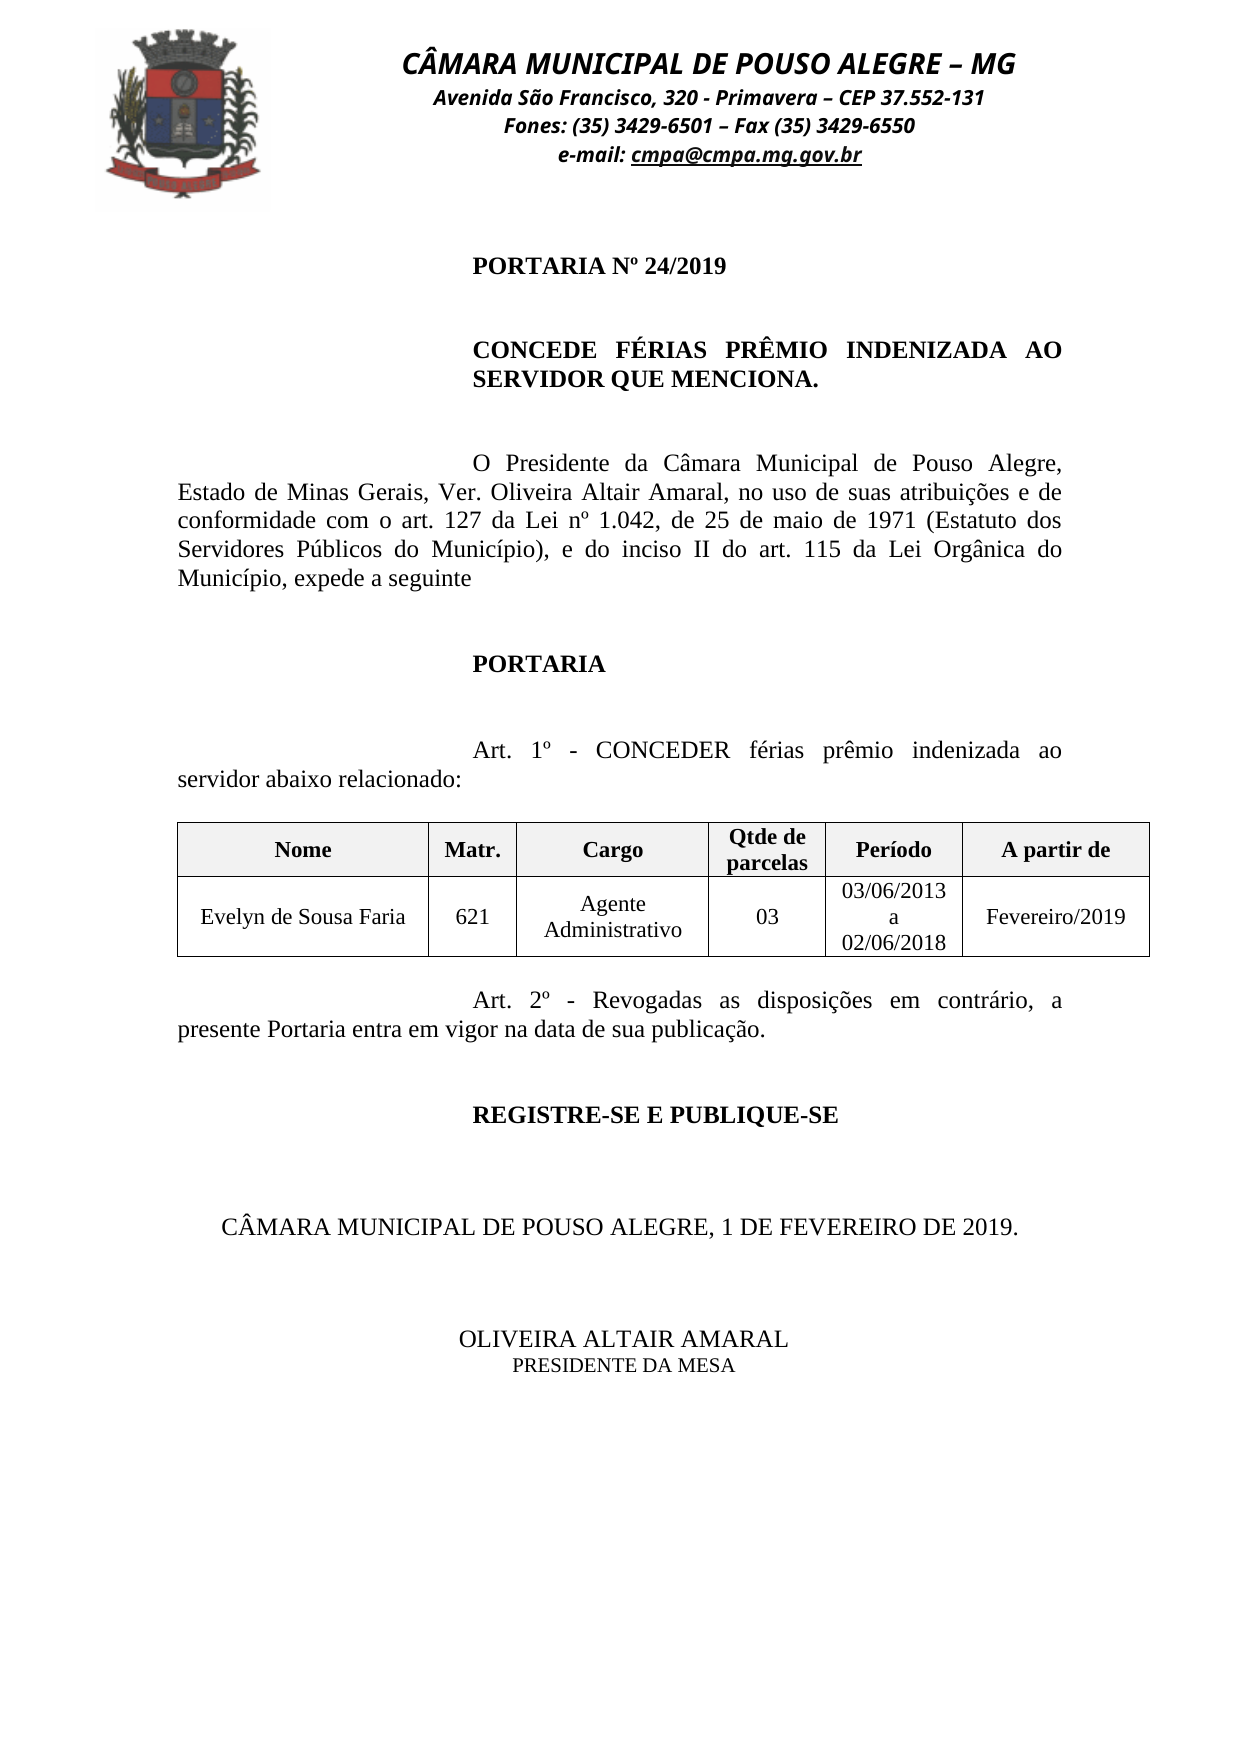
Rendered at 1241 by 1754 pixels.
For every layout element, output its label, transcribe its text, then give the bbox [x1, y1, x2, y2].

table_header Cargo [517, 823, 708, 876]
text Art. 1º - CONCEDER férias prêmio indenizada ao servidor abaixo relacionado: [177, 736, 1063, 793]
text O Presidente da Câmara Municipal de Pouso Alegre, Estado de Minas Gerais, Ver. Oliveira Altair Amaral, no uso de suas atribuições e de conformidade com o art. 127 da Lei nº 1.042, de 25 de maio de 1971 (Estatuto dos Servidores Públicos do Município), e do inciso II do art. 115 da Lei Orgânica do Município, expede a seguinte [177, 448, 1063, 592]
table_header OLIVEIRA ALTAIR AMARAL PRESIDENTE DA MESA [177, 1324, 1070, 1377]
table_cell Fevereiro/2019 [963, 877, 1149, 956]
text Concede férias prêmio indenizada AO SERVIDOR que menciona. [472, 335, 1063, 393]
text REGISTRE-SE E PUBLIQUE-SE [177, 1101, 945, 1129]
table_header Período [826, 823, 962, 876]
text PORTARIA Nº 24/2019 [472, 251, 1063, 280]
table_cell 03/06/2013 a 02/06/2018 [826, 877, 962, 956]
text CÂMARA MUNICIPAL DE POUSO ALEGRE, 1 DE FEVEREIRO DE 2019. [177, 1212, 1063, 1241]
text PORTARIA [177, 649, 945, 678]
table_cell Evelyn de Sousa Faria [178, 877, 428, 956]
table_header A partir de [963, 823, 1149, 876]
table_cell 03 [709, 877, 825, 956]
table_header Nome [178, 823, 428, 876]
table_header Matr. [429, 823, 516, 876]
table_header Qtde de parcelas [709, 823, 825, 876]
table_cell 621 [429, 877, 516, 956]
text Art. 2º - Revogadas as disposições em contrário, a presente Portaria entra em vigor na data de sua publicação. [177, 986, 1063, 1043]
table_cell Agente Administrativo [517, 877, 708, 956]
